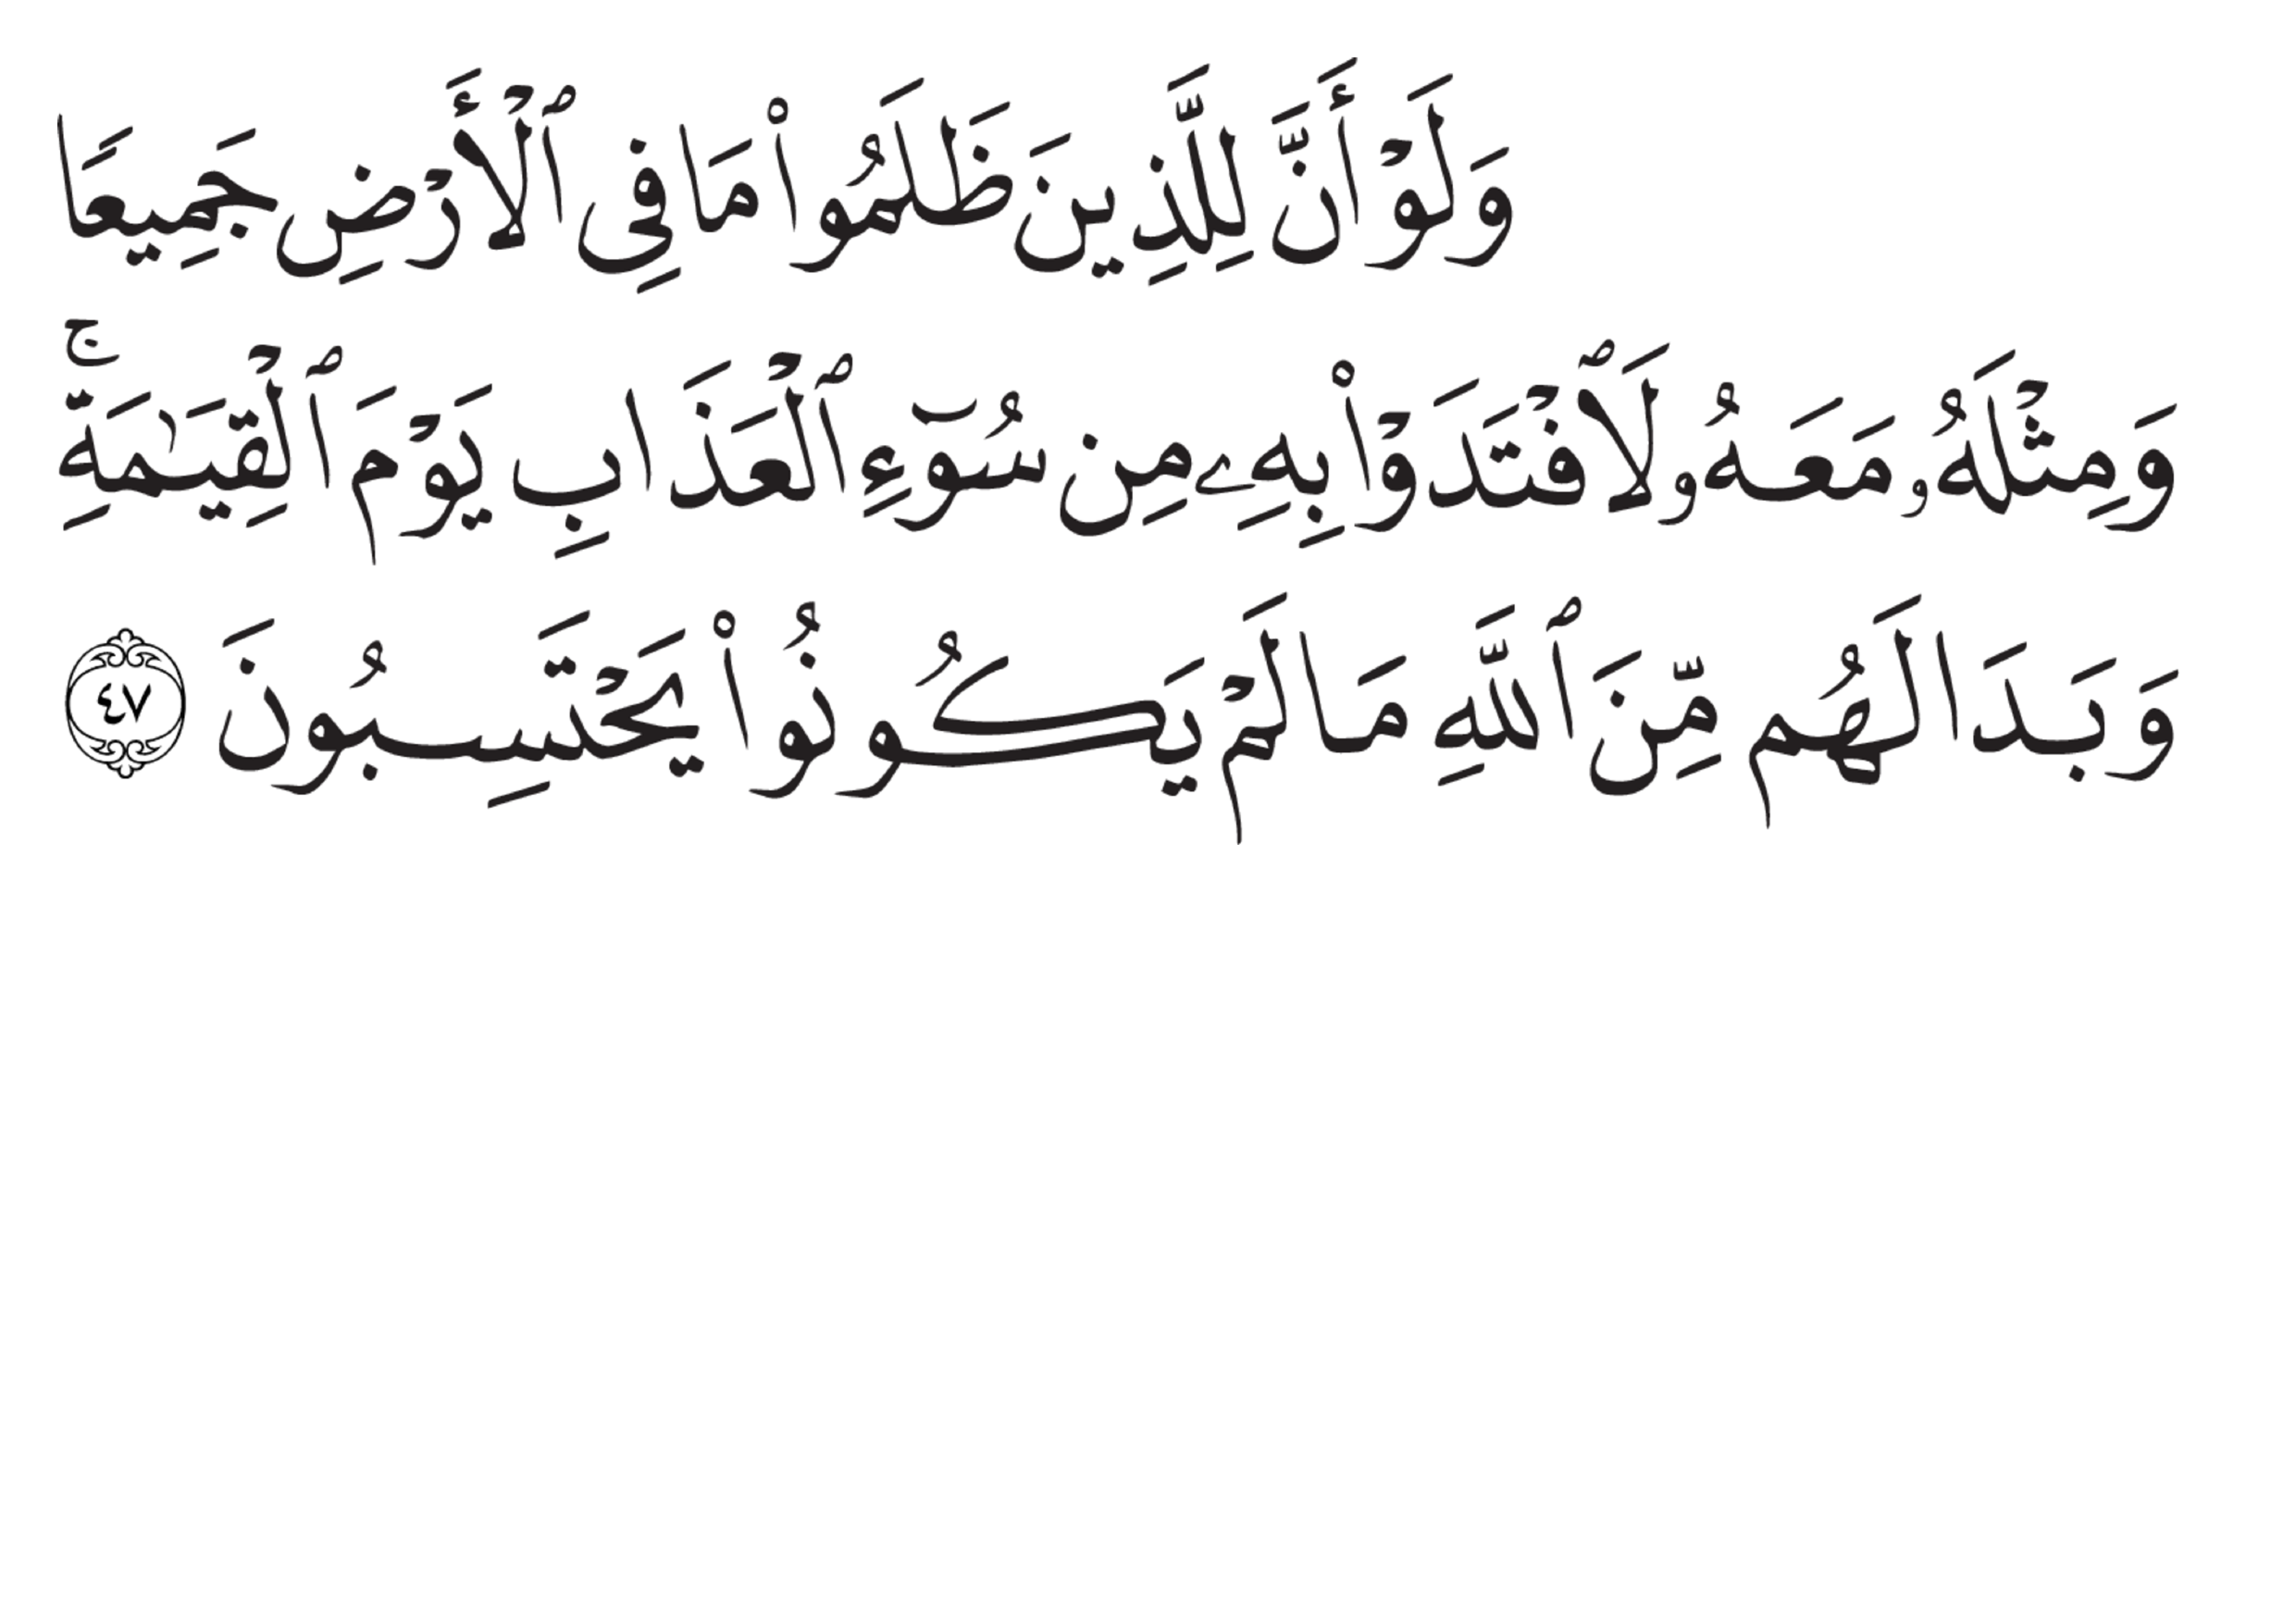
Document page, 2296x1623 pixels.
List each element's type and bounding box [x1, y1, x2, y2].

picture [57, 57, 2179, 845]
